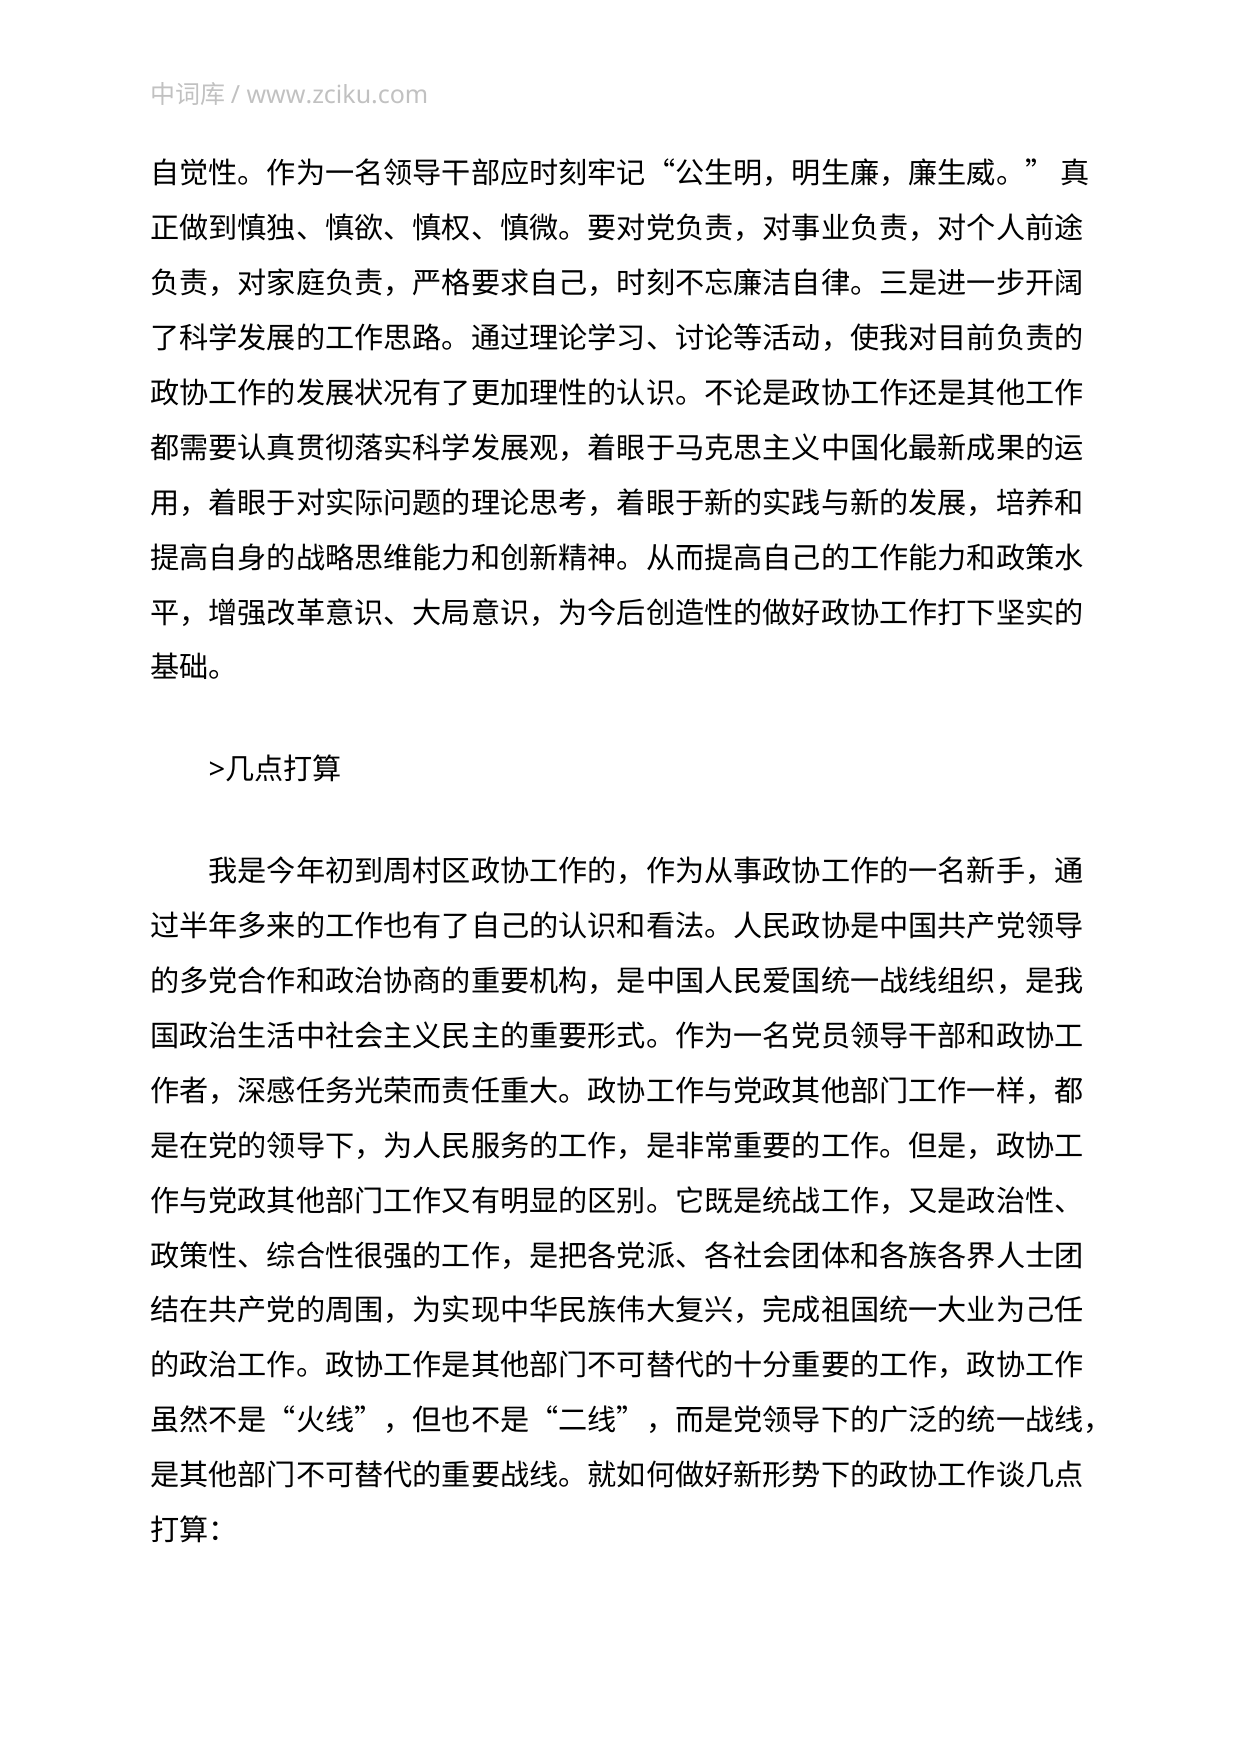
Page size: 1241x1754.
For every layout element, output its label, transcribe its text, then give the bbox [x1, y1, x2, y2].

text >几点打算 [150, 746, 1090, 788]
text 我是今年初到周村区政协工作的，作为从事政协工作的一名新手，通过半年多来的工作也有了自己的认识和看法。人民政协是中国共产党领导的多党合作和政治协商的重要机构，是中国人民爱国统一战线组织，是我国政治生活中社会主义民主的重要形式。作为一名党员领导干部和政协工作者，深感任务光荣而责任重大。政协工作与党政其他部门工作一样，都是在党的领导下，为人民服务的工作，是非常重要的工作。但是，政协工作与党政其他部门工作又有明显的区别。它既是统战工作，又是政治性、政策性、综合性很强的工作，是把各党派、各社会团体和各族各界人士团结在共产党的周围，为实现中华民族伟大复兴，完成祖国统一大业为己任的政治工作。政协工作是其他部门不可替代的十分重要的工作，政协工作虽然不是“火线”，但也不是“二线”，而是党领导下的广泛的统一战线，是其他部门不可替代的重要战线。就如何做好新形势下的政协工作谈几点打算： [150, 848, 1090, 1549]
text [150, 150, 1090, 686]
